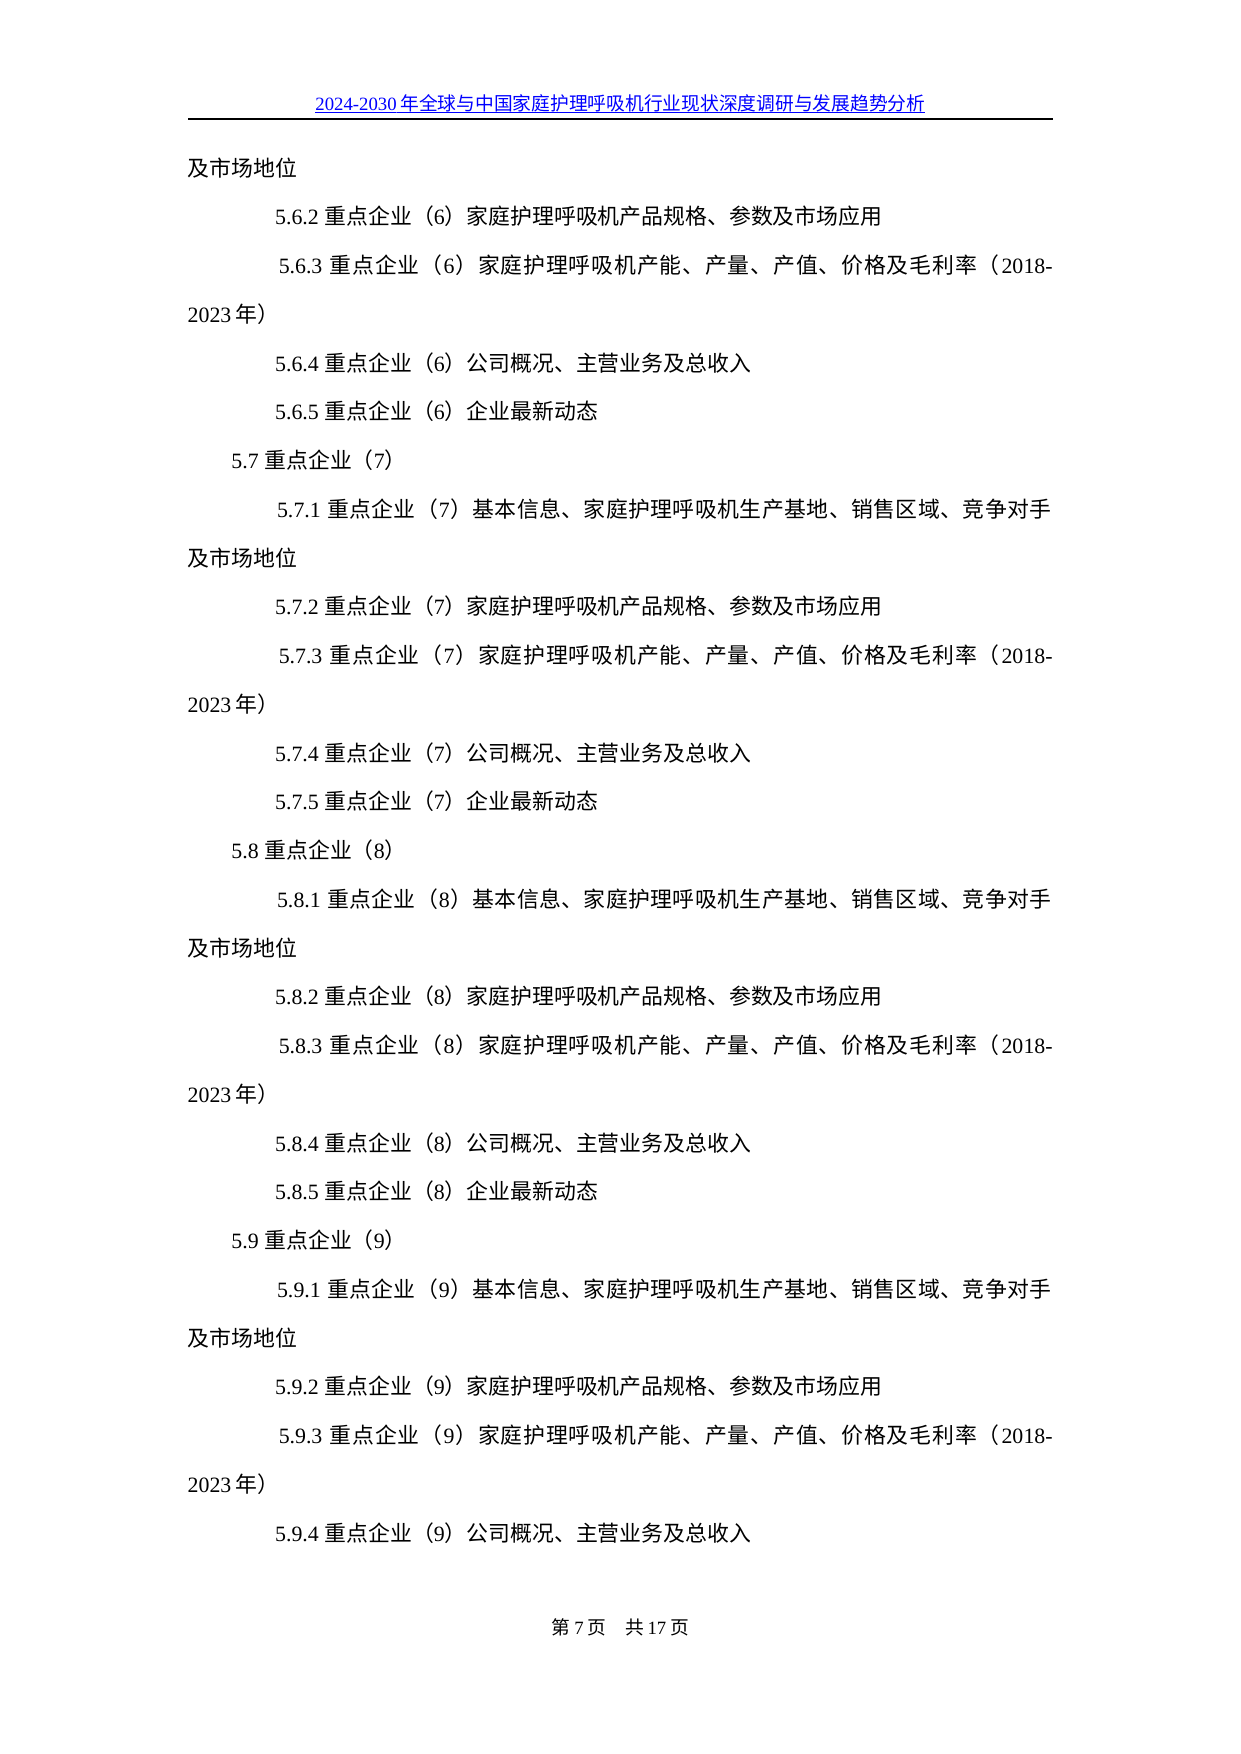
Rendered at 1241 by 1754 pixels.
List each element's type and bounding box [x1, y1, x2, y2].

text [187, 150, 1053, 1548]
